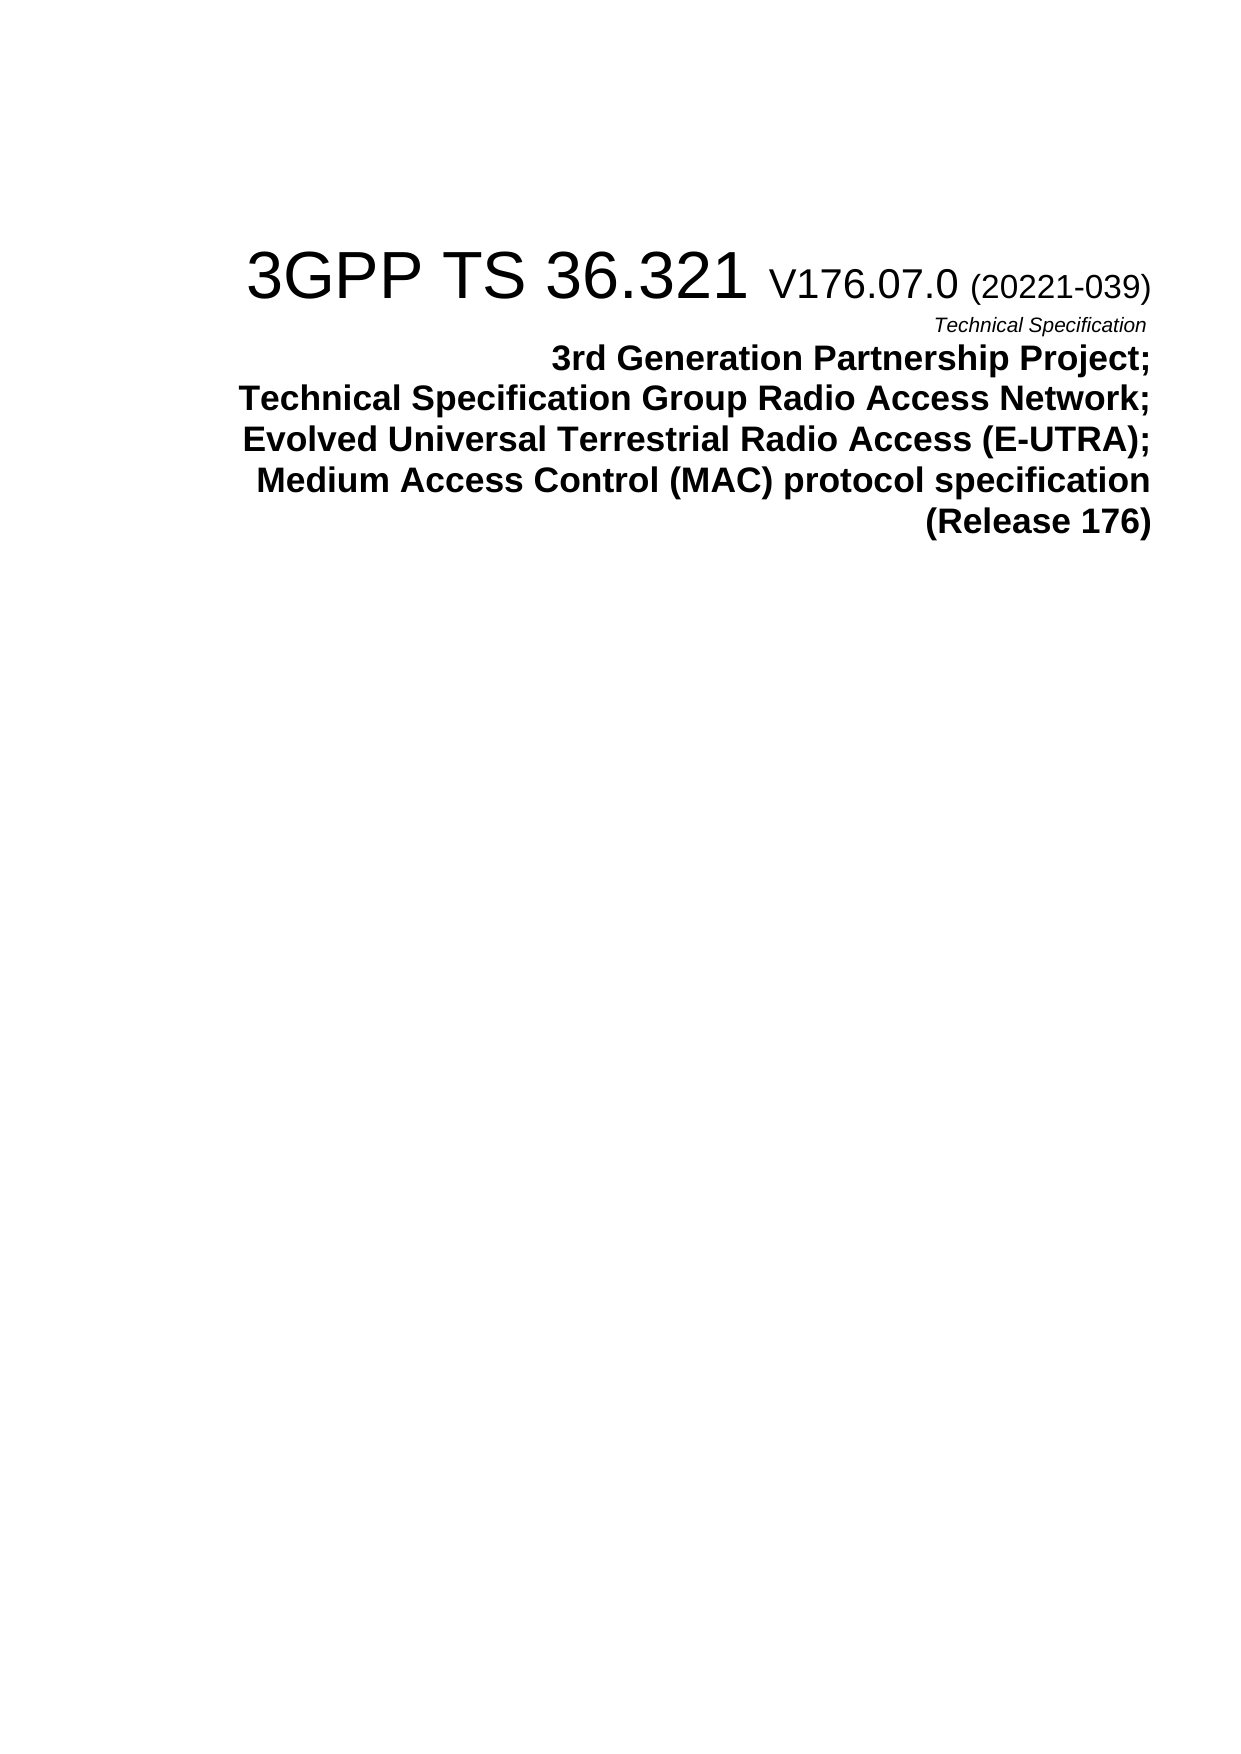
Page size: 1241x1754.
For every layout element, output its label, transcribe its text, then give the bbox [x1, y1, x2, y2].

text Technical Specification Group Radio Access Network; [89, 378, 1152, 418]
text Medium Access Control (MAC) protocol specification [89, 459, 1152, 500]
text (Release 1) [89, 500, 1152, 541]
text 3rd Generation Partnership Project; [89, 337, 1152, 378]
text Technical Specification [89, 313, 1149, 337]
text 3GPP TS 36.321 V1..0 (202-0) [89, 236, 1152, 313]
text Evolved Universal Terrestrial Radio Access (E-UTRA); [89, 418, 1152, 459]
